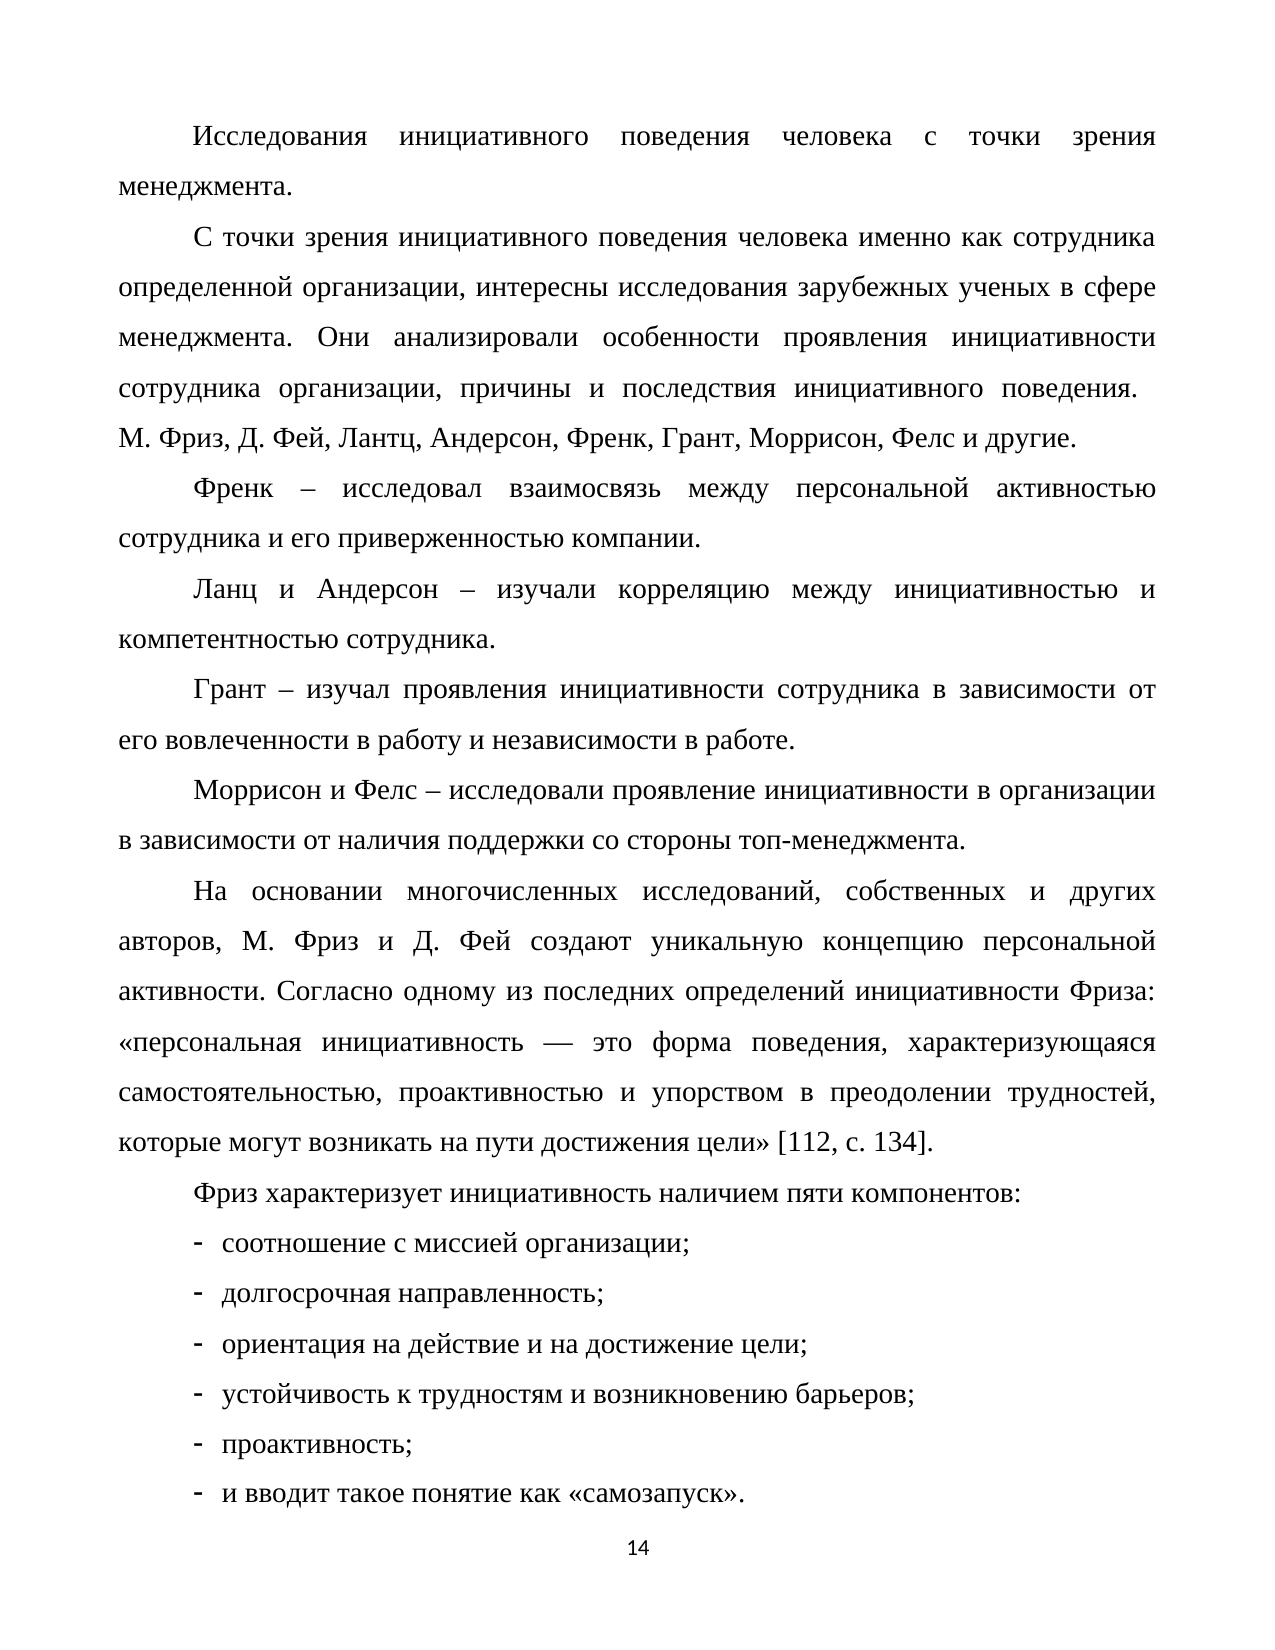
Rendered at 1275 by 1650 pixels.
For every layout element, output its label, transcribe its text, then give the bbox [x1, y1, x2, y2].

list долгосрочная направленность; [118, 1275, 1157, 1309]
text Исследования инициативного поведения человека с точки зрения менеджмента. [118, 118, 1157, 202]
text Моррисон и Фелс – исследовали проявление инициативности в организации в зависимости от наличия поддержки со стороны топ-менеджмента. [118, 772, 1157, 856]
list проактивность; [118, 1427, 1157, 1460]
text На основании многочисленных исследований, собственных и других авторов, М. Фриз и Д. Фей создают уникальную концепцию персональной активности. Согласно одному из последних определений инициативности Фриза: «персональная инициативность — это форма поведения, характеризующаяся самостоятельностью, проактивностью и упорством в преодолении трудностей, которые могут возникать на пути достижения цели» [112, с. 134]. [118, 873, 1157, 1158]
text Фриз характеризует инициативность наличием пяти компонентов: [118, 1175, 1157, 1208]
list ориентация на действие и на достижение цели; [118, 1326, 1157, 1359]
text С точки зрения инициативного поведения человека именно как сотрудника определенной организации, интересны исследования зарубежных ученых в сфере менеджмента. Они анализировали особенности проявления инициативности сотрудника организации, причины и последствия инициативного поведения. М. Фриз, Д. Фей, Лантц, Андерсон, Френк, Грант, Моррисон, Фелс и другие. [118, 219, 1157, 453]
list соотношение с миссией организации; [118, 1225, 1157, 1259]
list и вводит такое понятие как «самозапуск». [118, 1475, 1157, 1509]
text Грант – изучал проявления инициативности сотрудника в зависимости от его вовлеченности в работу и независимости в работе. [118, 672, 1157, 755]
text Френк – исследовал взаимосвязь между персональной активностью сотрудника и его приверженностью компании. [118, 470, 1157, 554]
text Ланц и Андерсон – изучали корреляцию между инициативностью и компетентностью сотрудника. [118, 571, 1157, 655]
list устойчивость к трудностям и возникновению барьеров; [118, 1376, 1157, 1410]
